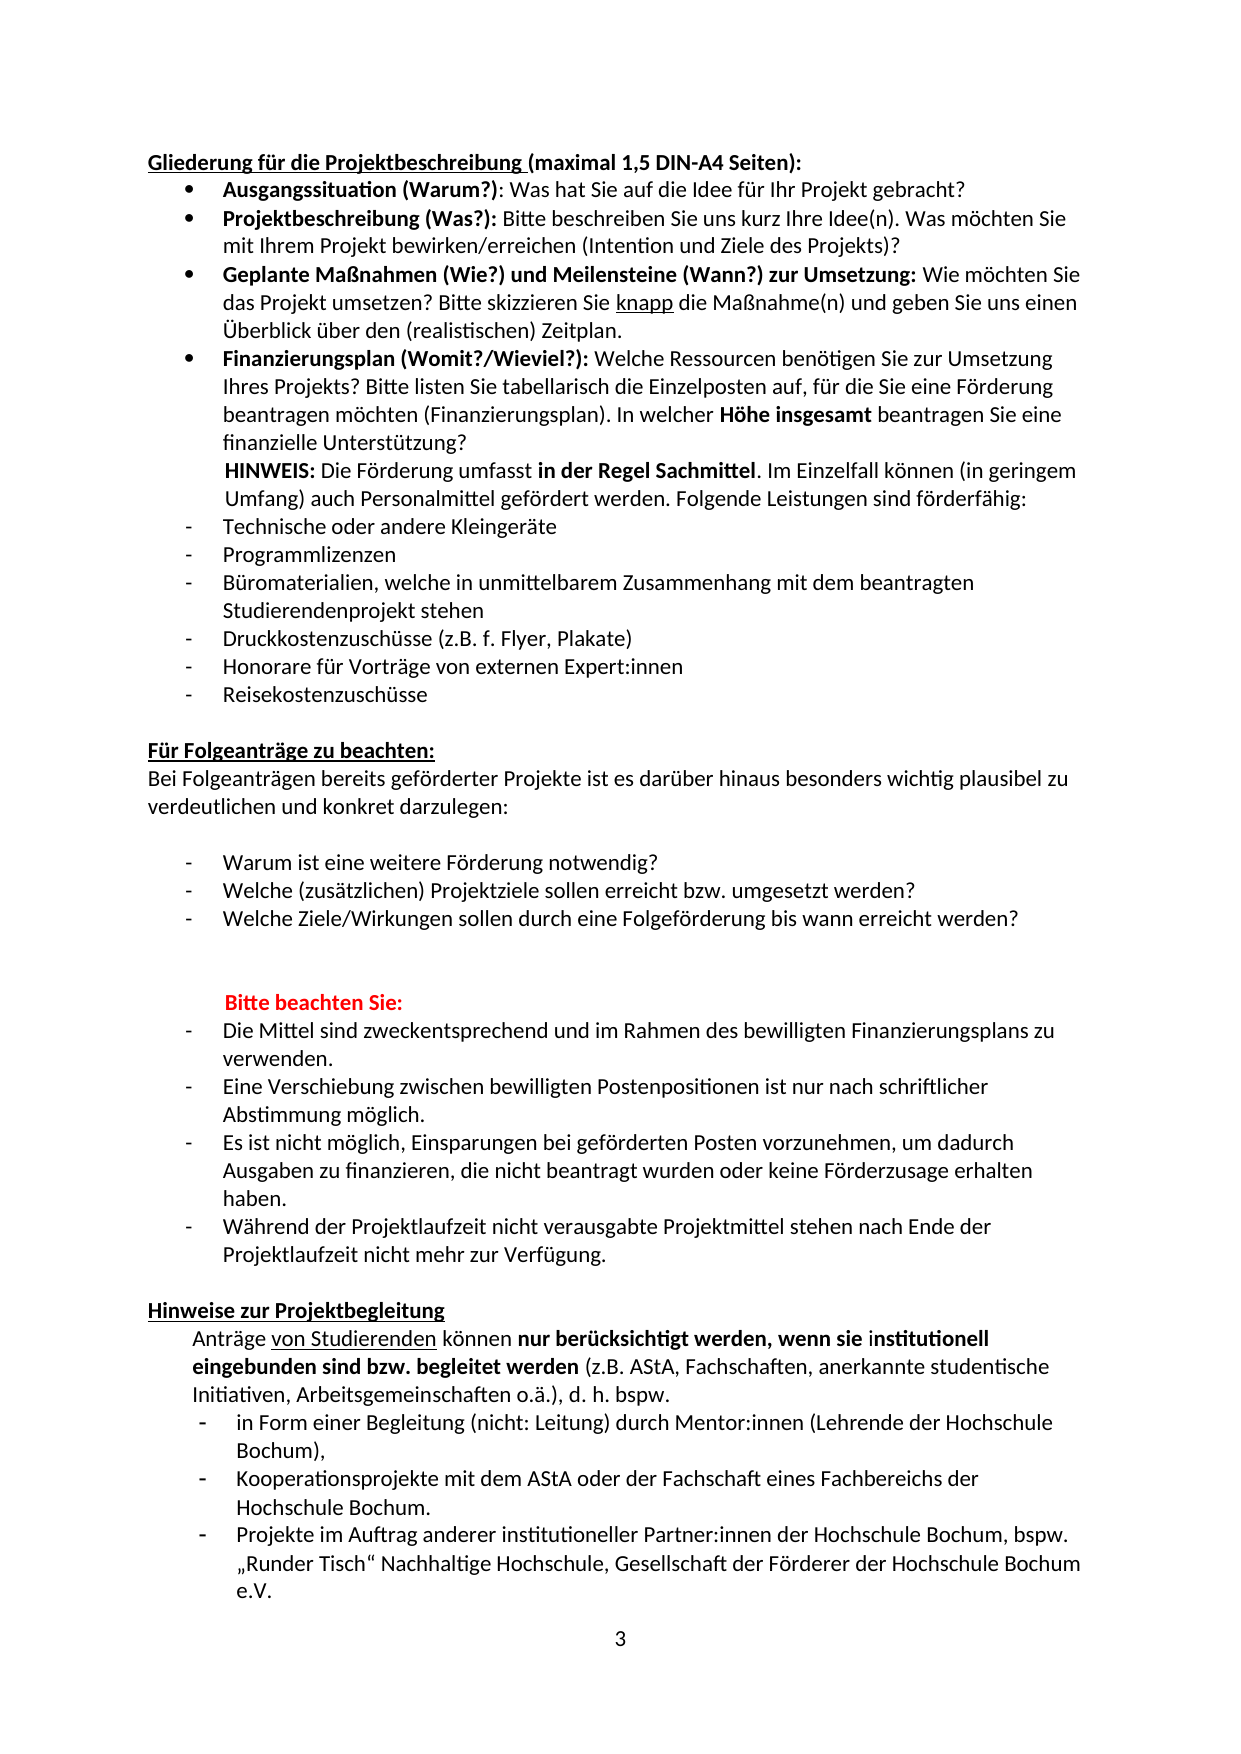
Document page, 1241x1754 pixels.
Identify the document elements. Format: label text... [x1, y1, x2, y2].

list Eine Verschiebung zwischen bewilligten Postenpositionen ist nur nach schriftlicher Abstimmung möglich. [185, 1072, 1093, 1128]
list Druckkostenzuschüsse (z.B. f. Flyer, Plakate) [185, 624, 1093, 652]
list Welche (zusätzlichen) Projektziele sollen erreicht bzw. umgesetzt werden? [185, 876, 1093, 904]
list Finanzierungsplan (Womit?/Wieviel?): Welche Ressourcen benötigen Sie zur Umsetzung Ihres Projekts? Bitte listen Sie tabellarisch die Einzelposten auf, für die Sie eine Förderung beantragen möchten (Finanzierungsplan). In welcher Höhe insgesamt beantragen Sie eine finanzielle Unterstützung? [185, 344, 1093, 456]
list Ausgangssituation (Warum?): Was hat Sie auf die Idee für Ihr Projekt gebracht? [185, 176, 1093, 204]
text Gliederung für die Projektbeschreibung (maximal 1,5 DIN-A4 Seiten): [148, 148, 1093, 176]
text Bitte beachten Sie: [224, 988, 1093, 1016]
list Es ist nicht möglich, Einsparungen bei geförderten Posten vorzunehmen, um dadurch Ausgaben zu finanzieren, die nicht beantragt wurden oder keine Förderzusage erhalten haben. [185, 1128, 1093, 1212]
list Welche Ziele/Wirkungen sollen durch eine Folgeförderung bis wann erreicht werden? [185, 904, 1093, 932]
list Büromaterialien, welche in unmittelbarem Zusammenhang mit dem beantragten Studierendenprojekt stehen [185, 568, 1093, 624]
list Reisekostenzuschüsse [185, 680, 1093, 708]
list Geplante Maßnahmen (Wie?) und Meilensteine (Wann?) zur Umsetzung: Wie möchten Sie das Projekt umsetzen? Bitte skizzieren Sie knapp die Maßnahme(n) und geben Sie uns einen Überblick über den (realistischen) Zeitplan. [185, 260, 1093, 344]
list Projektbeschreibung (Was?): Bitte beschreiben Sie uns kurz Ihre Idee(n). Was möchten Sie mit Ihrem Projekt bewirken/erreichen (Intention und Ziele des Projekts)? [185, 204, 1093, 260]
list Während der Projektlaufzeit nicht verausgabte Projektmittel stehen nach Ende der Projektlaufzeit nicht mehr zur Verfügung. [185, 1212, 1093, 1268]
list Anträge von Studierenden können nur berücksichtigt werden, wenn sie institutionell eingebunden sind bzw. begleitet werden (z.B. AStA, Fachschaften, anerkannte studentische Initiativen, Arbeitsgemeinschaften o.ä.), d. h. bspw. [192, 1324, 1093, 1408]
list Kooperationsprojekte mit dem AStA oder der Fachschaft eines Fachbereichs der Hochschule Bochum. [199, 1464, 1093, 1521]
list Technische oder andere Kleingeräte [185, 512, 1093, 540]
list in Form einer Begleitung (nicht: Leitung) durch Mentor:innen (Lehrende der Hochschule Bochum), [199, 1408, 1093, 1464]
list Programmlizenzen [185, 540, 1093, 568]
text HINWEIS: Die Förderung umfasst in der Regel Sachmittel. Im Einzelfall können (in geringem Umfang) auch Personalmittel gefördert werden. Folgende Leistungen sind förderfähig: [224, 456, 1093, 512]
list Die Mittel sind zweckentsprechend und im Rahmen des bewilligten Finanzierungsplans zu verwenden. [185, 1016, 1093, 1072]
text Für Folgeanträge zu beachten: [148, 736, 1093, 764]
text Hinweise zur Projektbegleitung [148, 1296, 1093, 1324]
list Honorare für Vorträge von externen Expert:innen [185, 652, 1093, 680]
list Warum ist eine weitere Förderung notwendig? [185, 848, 1093, 876]
text Bei Folgeanträgen bereits geförderter Projekte ist es darüber hinaus besonders wichtig plausibel zu verdeutlichen und konkret darzulegen: [148, 764, 1093, 820]
list Projekte im Auftrag anderer institutioneller Partner:innen der Hochschule Bochum, bspw. „Runder Tisch“ Nachhaltige Hochschule, Gesellschaft der Förderer der Hochschule Bochum e.V. [199, 1521, 1093, 1605]
